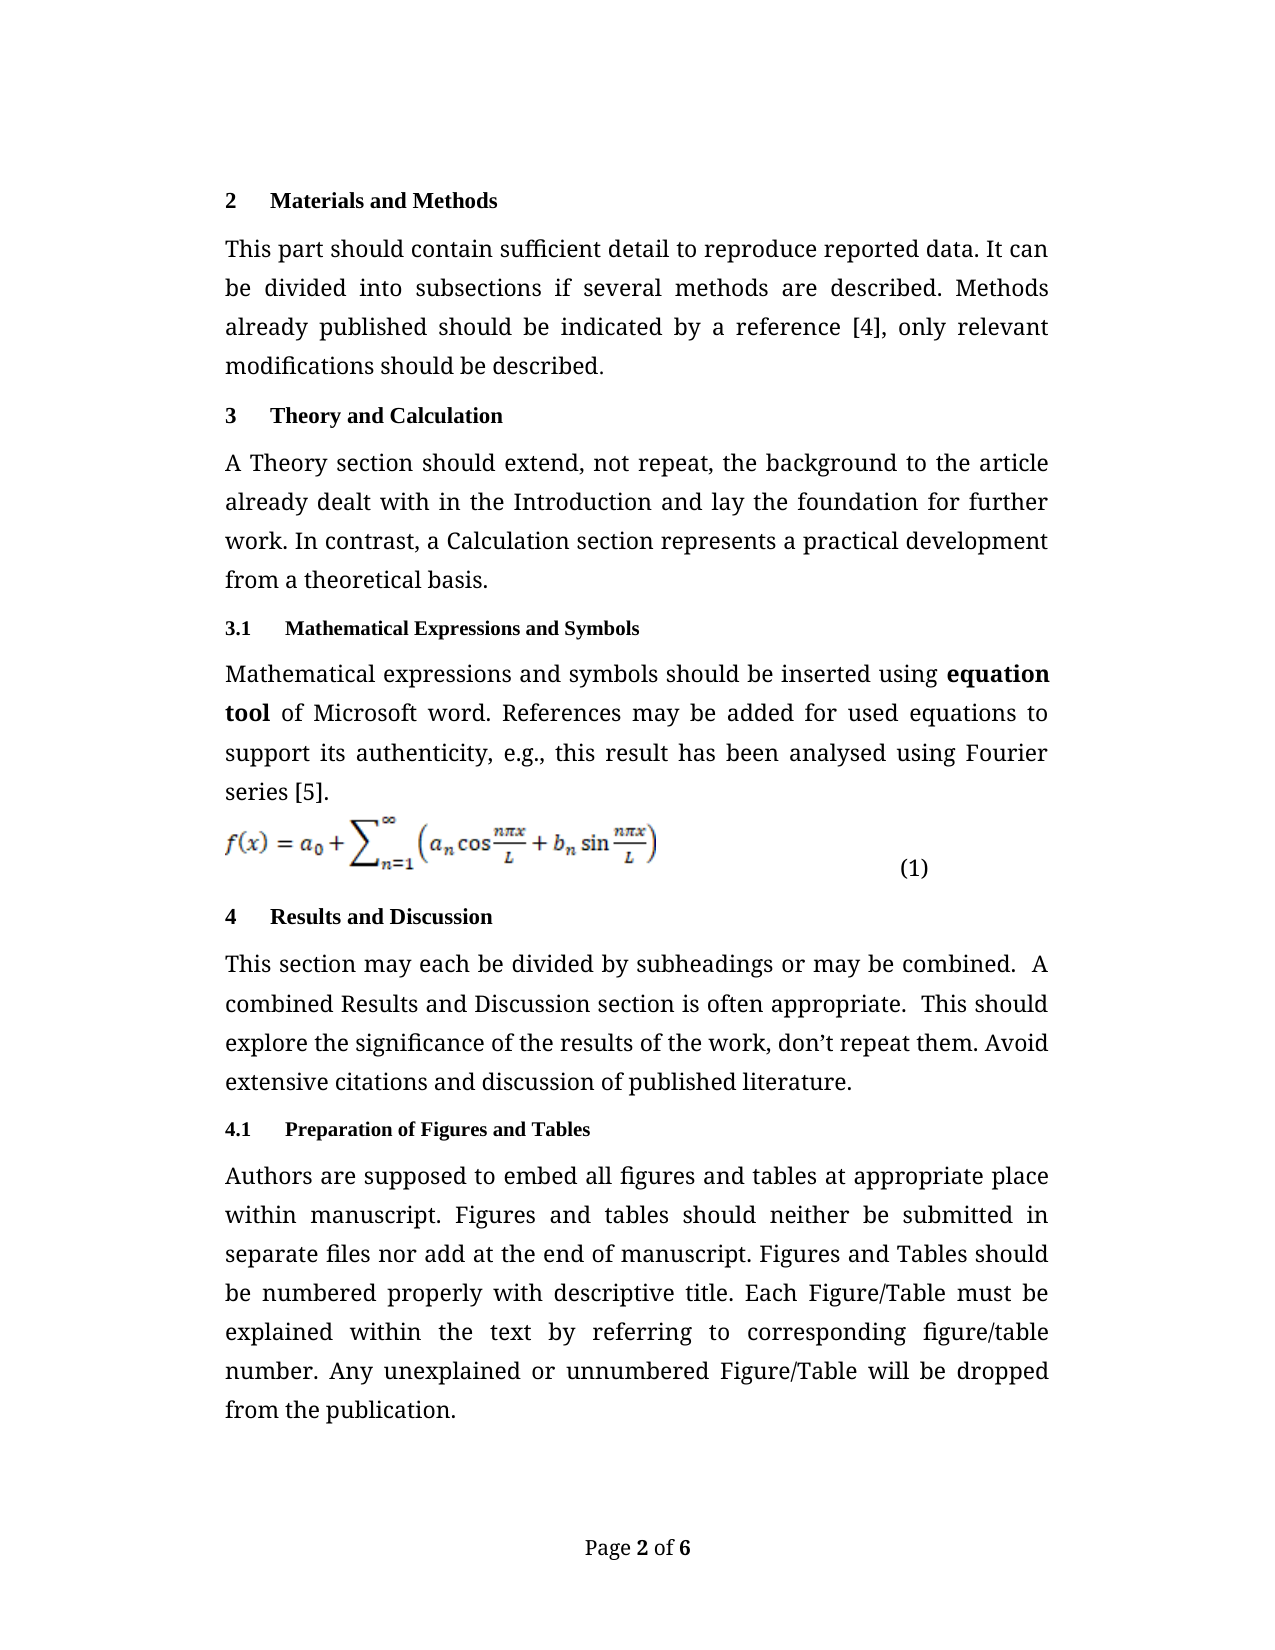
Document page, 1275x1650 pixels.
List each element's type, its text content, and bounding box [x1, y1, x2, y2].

text Authors are supposed to embed all figures and tables at appropriate place within manuscript. Figures and tables should neither be submitted in separate files nor add at the end of manuscript. Figures and Tables should be numbered properly with descriptive title. Each Figure/Table must be explained within the text by referring to corresponding figure/table number. Any unexplained or unnumbered Figure/Table will be dropped from the publication. [225, 1160, 1050, 1425]
subtitle Mathematical Expressions and Symbols [225, 616, 1050, 640]
subtitle Results and Discussion [225, 903, 1050, 929]
text A Theory section should extend, not repeat, the background to the article already dealt with in the Introduction and lay the foundation for further work. In contrast, a Calculation section represents a practical development from a theoretical basis. [225, 447, 1050, 596]
subtitle Theory and Calculation [225, 402, 1050, 428]
text Mathematical expressions and symbols should be inserted using equation tool of Microsoft word. References may be added for used equations to support its authenticity, e.g., this result has been analysed using Fourier series [5]. [225, 658, 1050, 807]
text This part should contain sufficient detail to reproduce reported data. It can be divided into subsections if several methods are described. Methods already published should be indicated by a reference [4], only relevant modifications should be described. [225, 233, 1050, 381]
text This section may each be divided by subheadings or may be combined. A combined Results and Discussion section is often appropriate. This should explore the significance of the results of the work, don’t repeat them. Avoid extensive citations and discussion of published literature. [225, 948, 1050, 1097]
subtitle Materials and Methods [225, 187, 1050, 214]
subtitle Preparation of Figures and Tables [225, 1117, 1050, 1141]
picture [225, 814, 656, 876]
